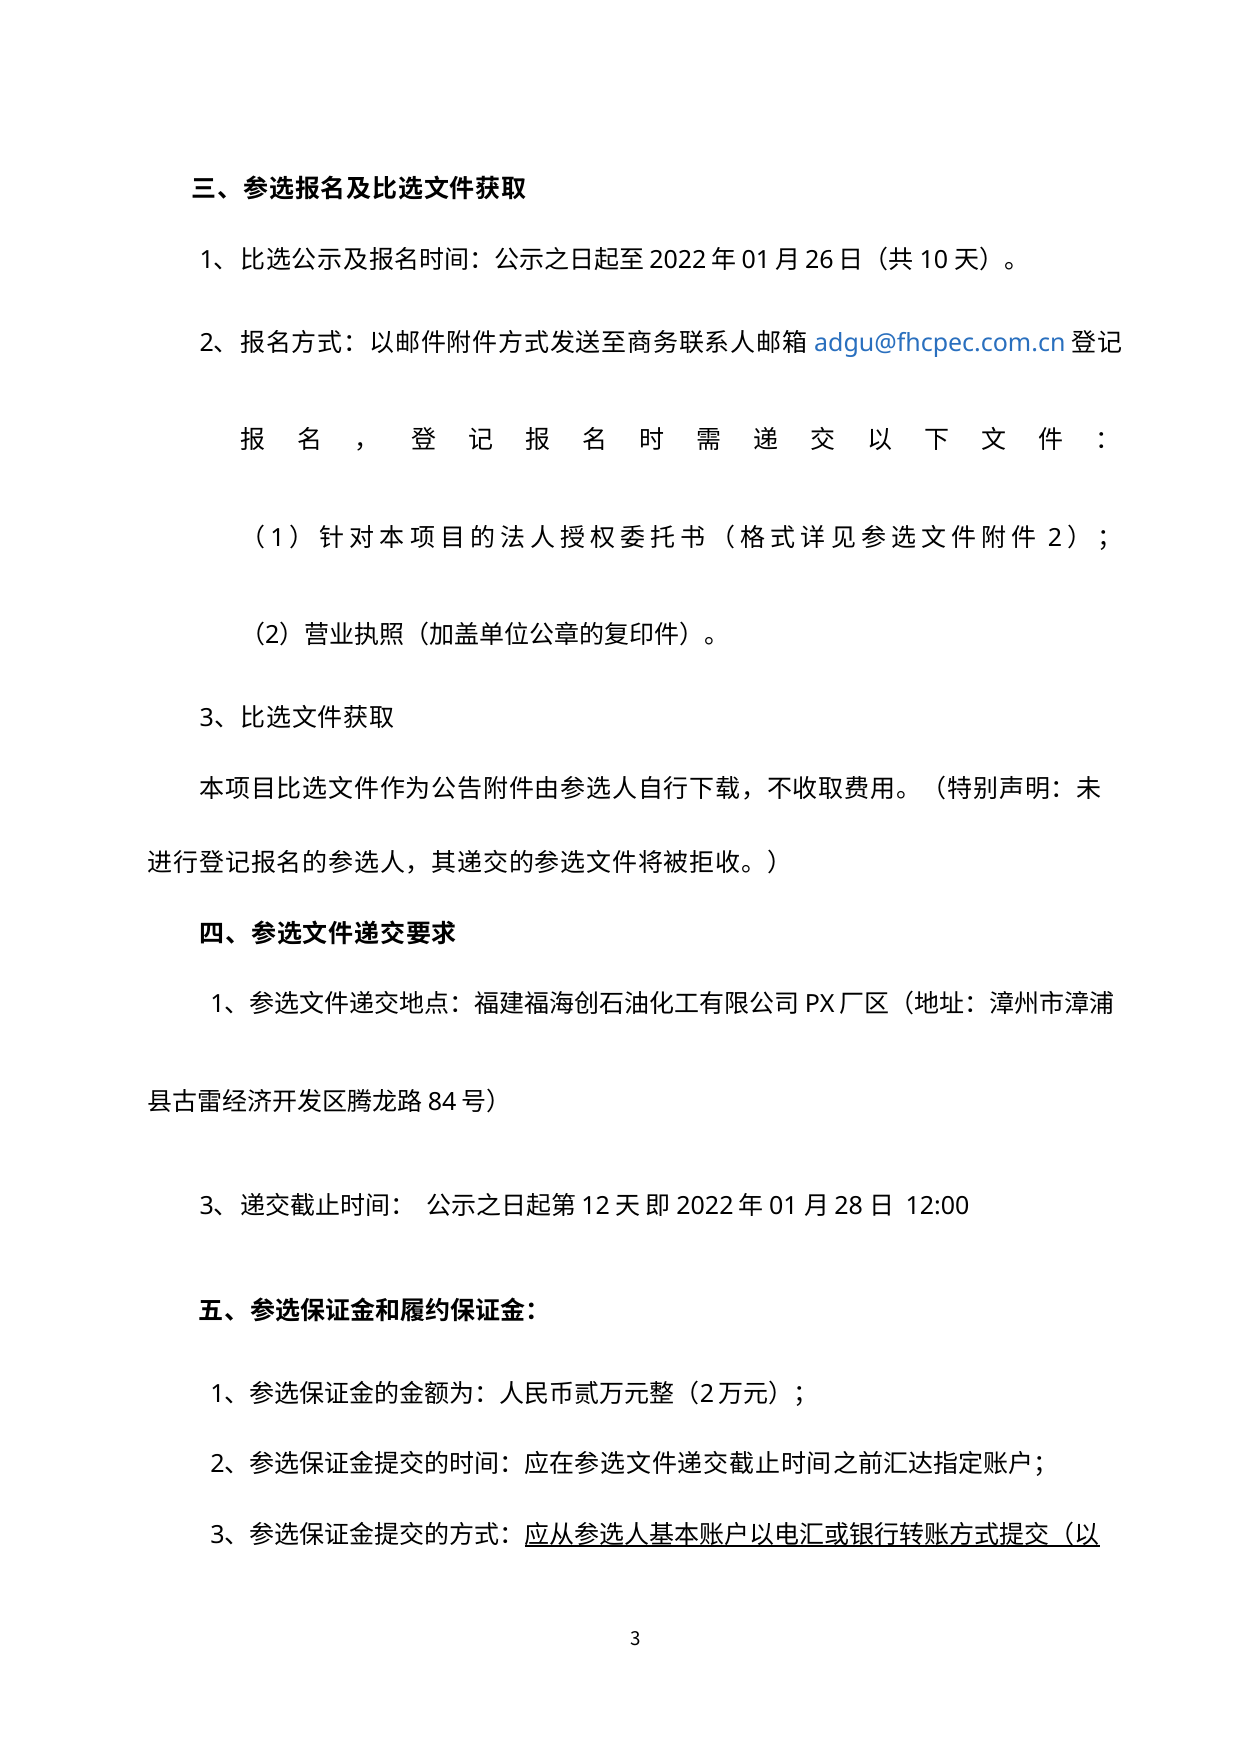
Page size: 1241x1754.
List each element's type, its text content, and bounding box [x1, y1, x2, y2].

list 递交截止时间： 公示之日起第12天 即 2022年 01 月28 日 12:00 [199, 1171, 1122, 1236]
list 报名方式：以邮件附件方式发送至商务联系人邮箱adgu@fhcpec.com.cn登记报名，登记报名时需递交以下文件： （1）针对本项目的法人授权委托书（格式详见参选文件附件2）； （2）营业执照（加盖单位公章的复印件）。 [199, 308, 1122, 665]
text 1、参选保证金的金额为：人民币贰万元整（2万元）； [148, 1359, 1122, 1424]
text 2、参选保证金提交的时间：应在参选文件递交截止时间之前汇达指定账户； [148, 1429, 1122, 1494]
text 本项目比选文件作为公告附件由参选人自行下载，不收取费用。（特别声明：未进行登记报名的参选人，其递交的参选文件将被拒收。） [148, 754, 1122, 893]
text 1、参选文件递交地点：福建福海创石油化工有限公司PX厂区（地址：漳州市漳浦县古雷经济开发区腾龙路84号） [148, 969, 1122, 1132]
list 比选公示及报名时间：公示之日起至2022年01月26日（共 10 天）。 [199, 225, 1122, 290]
text 3、比选文件获取 [148, 683, 1122, 748]
text 四、参选文件递交要求 [148, 899, 1122, 964]
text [148, 1500, 1122, 1565]
list 五、参选保证金和履约保证金： [160, 1276, 1122, 1341]
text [192, 154, 1122, 219]
